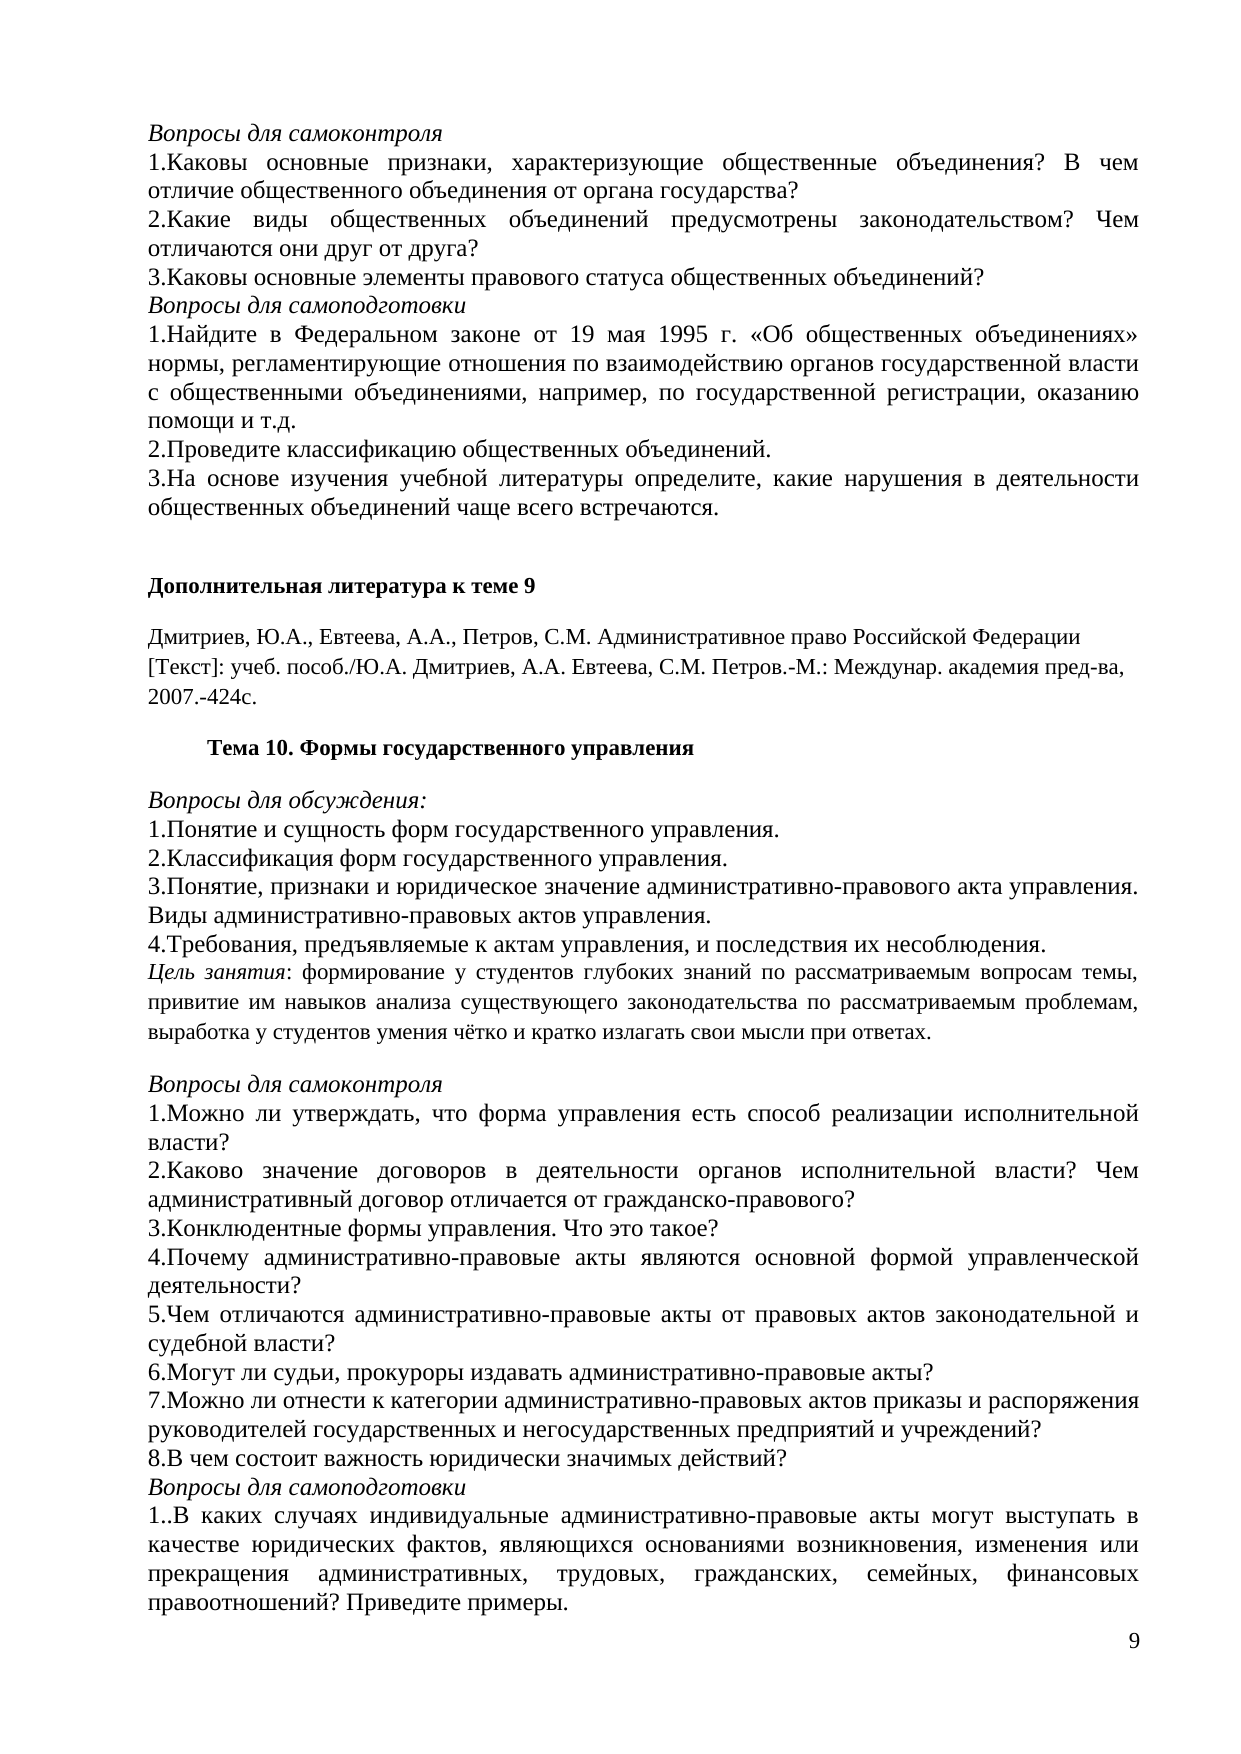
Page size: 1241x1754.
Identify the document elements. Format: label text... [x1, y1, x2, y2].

text 3.Понятие, признаки и юридическое значение административно-правового акта управления. Виды административно-правовых актов управления. [148, 871, 1140, 929]
text 1.Понятие и сущность форм государственного управления. [148, 814, 1140, 843]
list 6.Могут ли судьи, прокуроры издавать административно-правовые акты? [148, 1357, 1140, 1385]
text 4.Требования, предъявляемые к актам управления, и последствия их несоблюдения. [148, 929, 1140, 958]
list 1.Можно ли утверждать, что форма управления есть способ реализации исполнительной власти? [148, 1098, 1140, 1155]
list 4.Почему административно-правовые акты являются основной формой управленческой деятельности? [148, 1242, 1140, 1299]
list 3.Каковы основные элементы правового статуса общественных объединений? [148, 262, 1140, 291]
subtitle Вопросы для самоконтроля [148, 1069, 1140, 1098]
text Дмитриев, Ю.А., Евтеева, А.А., Петров, С.М. Административное право Российской Федерации [Текст]: учеб. пособ./Ю.А. Дмитриев, А.А. Евтеева, С.М. Петров.-М.: Междунар. академия пред-ва, 2007.-424с. [148, 623, 1140, 709]
text Тема 10. Формы государственного управления [162, 734, 1140, 761]
list 1.Каковы основные признаки, характеризующие общественные объединения? В чем отличие общественного объединения от органа государства? [148, 147, 1140, 204]
subtitle Вопросы для самоподготовки [148, 1472, 1140, 1500]
subtitle Вопросы для самоподготовки [148, 291, 1140, 319]
list 5.Чем отличаются административно-правовые акты от правовых актов законодательной и судебной власти? [148, 1299, 1140, 1357]
list 7.Можно ли отнести к категории административно-правовых актов приказы и распоряжения руководителей государственных и негосударственных предприятий и учреждений? [148, 1385, 1140, 1443]
text Дополнительная литература к теме 9 [148, 572, 1140, 598]
list 8.В чем состоит важность юридически значимых действий? [148, 1443, 1140, 1472]
list 2.Каково значение договоров в деятельности органов исполнительной власти? Чем административный договор отличается от гражданско-правового? [148, 1155, 1140, 1213]
list 3.Конклюдентные формы управления. Что это такое? [148, 1213, 1140, 1242]
list 2.Какие виды общественных объединений предусмотрены законодательством? Чем отличаются они друг от друга? [148, 204, 1140, 262]
subtitle Вопросы для самоконтроля [148, 118, 1140, 147]
text 2.Классификация форм государственного управления. [148, 843, 1140, 871]
text Вопросы для обсуждения: [148, 785, 1140, 814]
text Цель занятия: формирование у студентов глубоких знаний по рассматриваемым вопросам темы, привитие им навыков анализа существующего законодательства по рассматриваемым проблемам, выработка у студентов умения чётко и кратко излагать свои мысли при ответах. [148, 958, 1140, 1044]
list 3.На основе изучения учебной литературы определите, какие нарушения в деятельности общественных объединений чаще всего встречаются. [148, 463, 1140, 521]
list 2.Проведите классификацию общественных объединений. [148, 434, 1140, 463]
list 1.Найдите в Федеральном законе от 19 мая . «Об общественных объединениях» нормы, регламентирующие отношения по взаимодействию органов государственной власти с общественными объединениями, например, по государственной регистрации, оказанию помощи и т.д. [148, 319, 1140, 434]
list 1..В каких случаях индивидуальные административно-правовые акты могут выступать в качестве юридических фактов, являющихся основаниями возникновения, изменения или прекращения административных, трудовых, гражданских, семейных, финансовых правоотношений? Приведите примеры. [148, 1500, 1140, 1615]
